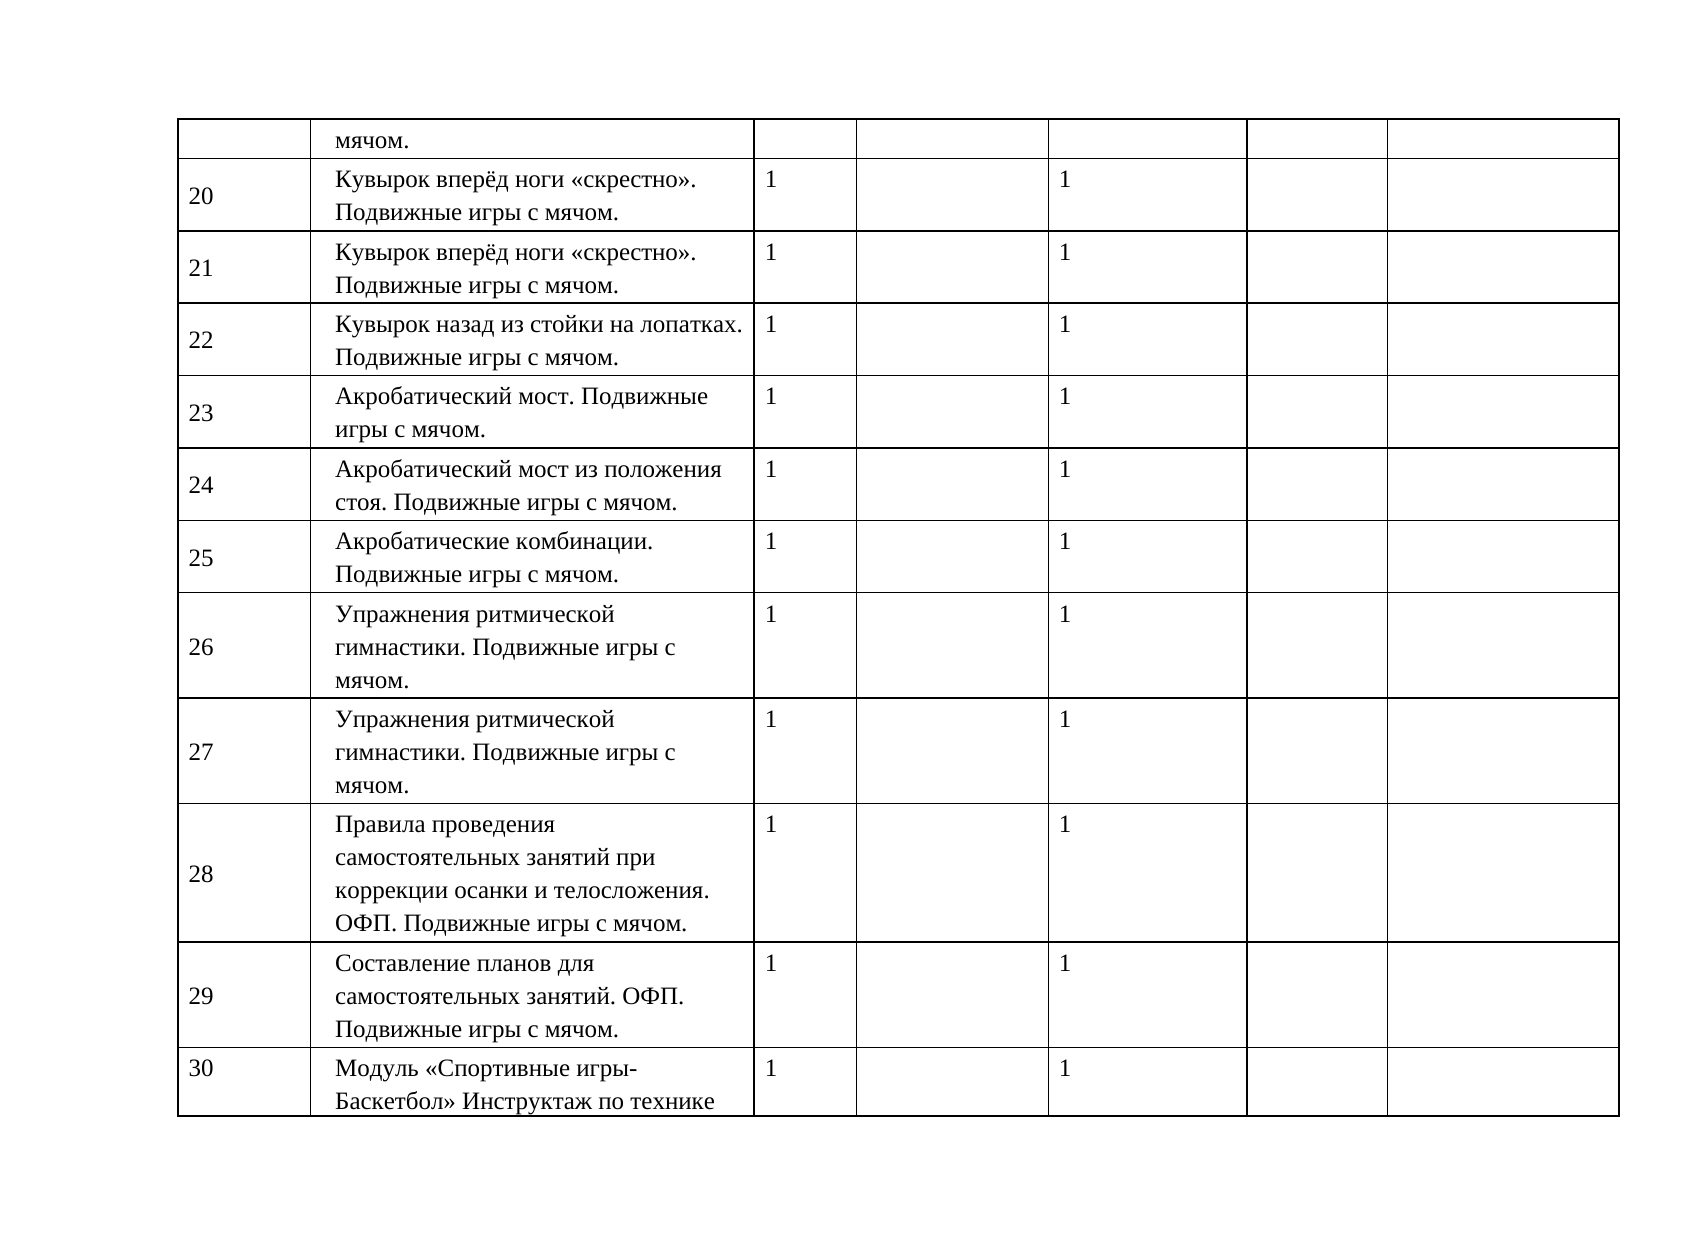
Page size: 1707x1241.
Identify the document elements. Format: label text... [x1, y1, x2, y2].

table_cell Кувырок назад из стойки на лопатках. Подвижные игры с мячом. [311, 304, 753, 375]
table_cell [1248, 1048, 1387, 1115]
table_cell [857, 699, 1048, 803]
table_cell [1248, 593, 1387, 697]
table_cell [857, 159, 1048, 230]
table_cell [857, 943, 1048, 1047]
table_cell [1248, 159, 1387, 230]
table_cell [857, 376, 1048, 447]
table_cell 19 [179, 120, 310, 157]
table_cell 22 [179, 304, 310, 375]
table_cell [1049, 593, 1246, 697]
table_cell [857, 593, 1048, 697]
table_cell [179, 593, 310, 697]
table_cell 23 [179, 376, 310, 447]
table_cell 1 [755, 232, 856, 302]
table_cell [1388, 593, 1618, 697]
table_cell 24 [179, 449, 310, 519]
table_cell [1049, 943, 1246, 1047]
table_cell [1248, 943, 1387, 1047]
table_cell Акробатический мост. Подвижные игры с мячом. [311, 376, 753, 447]
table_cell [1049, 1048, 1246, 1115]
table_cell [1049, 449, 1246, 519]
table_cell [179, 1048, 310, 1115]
table_cell [1388, 232, 1618, 302]
table_cell 1 [755, 304, 856, 375]
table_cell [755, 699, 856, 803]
table_cell 20 [179, 159, 310, 230]
table_cell 1 [755, 376, 856, 447]
table_cell 21 [179, 232, 310, 302]
table_cell 1 [1049, 120, 1246, 157]
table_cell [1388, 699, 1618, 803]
table_cell 1 [1049, 376, 1246, 447]
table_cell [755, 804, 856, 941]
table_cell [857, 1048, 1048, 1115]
table_cell [1248, 376, 1387, 447]
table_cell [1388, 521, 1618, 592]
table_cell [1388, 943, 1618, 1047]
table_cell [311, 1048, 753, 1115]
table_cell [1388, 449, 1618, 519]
table_cell Кувырок вперёд ноги «скрестно». Подвижные игры с мячом. [311, 232, 753, 302]
table_cell 1 [1049, 304, 1246, 375]
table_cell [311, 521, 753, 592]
table_cell 1 [1049, 159, 1246, 230]
table_cell [857, 232, 1048, 302]
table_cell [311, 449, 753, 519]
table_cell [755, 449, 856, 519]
table_cell [1388, 159, 1618, 230]
table_cell [1388, 304, 1618, 375]
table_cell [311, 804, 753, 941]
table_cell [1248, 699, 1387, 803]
table_cell [1388, 376, 1618, 447]
table_cell [1388, 120, 1618, 157]
table_cell 1 [1049, 232, 1246, 302]
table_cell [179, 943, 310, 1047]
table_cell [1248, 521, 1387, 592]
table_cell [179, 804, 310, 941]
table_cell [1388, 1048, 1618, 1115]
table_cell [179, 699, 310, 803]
table_cell [1248, 232, 1387, 302]
table_cell Кувырок вперёд ноги «скрестно». Подвижные игры с мячом. [311, 159, 753, 230]
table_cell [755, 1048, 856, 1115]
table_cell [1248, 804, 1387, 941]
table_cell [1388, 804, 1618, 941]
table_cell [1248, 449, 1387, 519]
table_cell [1248, 304, 1387, 375]
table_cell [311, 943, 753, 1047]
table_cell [311, 120, 753, 157]
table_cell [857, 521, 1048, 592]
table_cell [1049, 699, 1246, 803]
table_cell [857, 120, 1048, 157]
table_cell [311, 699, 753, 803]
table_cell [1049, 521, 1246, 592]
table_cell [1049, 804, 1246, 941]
table_cell [857, 304, 1048, 375]
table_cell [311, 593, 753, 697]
table_cell [1248, 120, 1387, 157]
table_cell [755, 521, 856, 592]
table_cell 1 [755, 159, 856, 230]
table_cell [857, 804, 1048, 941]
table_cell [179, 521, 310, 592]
table_cell 1 [755, 120, 856, 157]
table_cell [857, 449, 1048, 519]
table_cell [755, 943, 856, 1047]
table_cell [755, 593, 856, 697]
